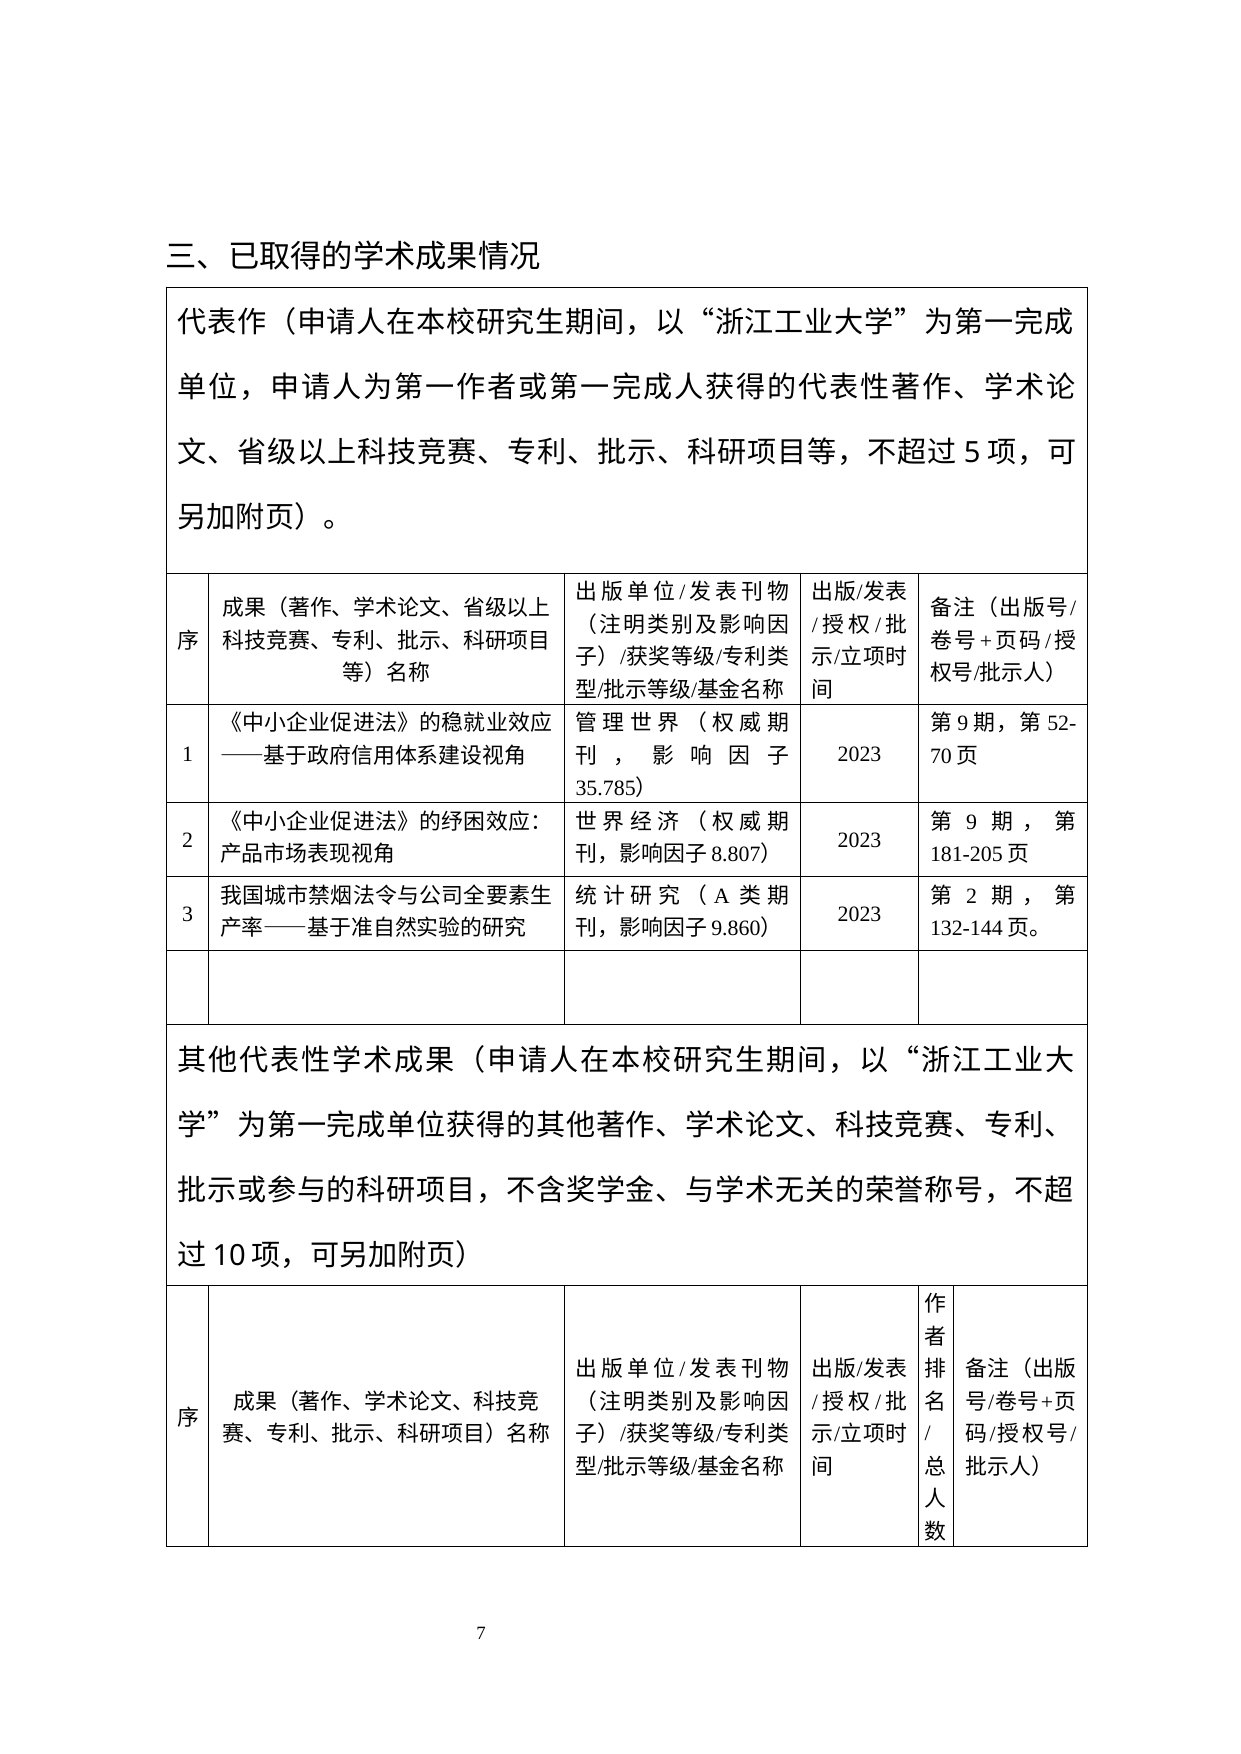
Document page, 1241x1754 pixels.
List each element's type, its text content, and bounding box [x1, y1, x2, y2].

table_cell 作者 排名/ 总人数 [919, 1286, 953, 1546]
table_cell 成果（著作、学术论文、省级以上科技竞赛、专利、批示、科研项目等）名称 [209, 574, 564, 704]
table_cell 3 [167, 877, 208, 950]
table_cell [801, 951, 918, 1024]
table_cell 《中小企业促进法》的稳就业效应——基于政府信用体系建设视角 [209, 705, 564, 802]
table_cell [919, 951, 1087, 1024]
table_cell 统计研究（A类期刊，影响因子9.860） [565, 877, 800, 950]
table_cell 其他代表性学术成果（申请人在本校研究生期间，以“浙江工业大学”为第一完成单位获得的其他著作、学术论文、科技竞赛、专利、批示或参与的科研项目，不含奖学金、与学术无关的荣誉称号，不超过10项，可另加附页） [167, 1025, 1087, 1285]
table_cell 2 [167, 803, 208, 876]
table_cell 成果（著作、学术论文、科技竞赛、专利、批示、科研项目）名称 [209, 1286, 564, 1546]
table_cell 序 [167, 574, 208, 704]
table_header 代表作（申请人在本校研究生期间，以“浙江工业大学”为第一完成单位，申请人为第一作者或第一完成人获得的代表性著作、学术论文、省级以上科技竞赛、专利、批示、科研项目等，不超过5项，可另加附页）。 [167, 288, 1087, 573]
table_cell 出版单位/发表刊物（注明类别及影响因子）/获奖等级/专利类型/批示等级/基金名称 [565, 1286, 800, 1546]
text 三、已取得的学术成果情况 [165, 222, 1087, 287]
table_cell 出版单位/发表刊物（注明类别及影响因子）/获奖等级/专利类型/批示等级/基金名称 [565, 574, 800, 704]
table_cell 备注（出版号/卷号+页码/授权号/批示人） [919, 574, 1087, 704]
table_cell 《中小企业促进法》的纾困效应：产品市场表现视角 [209, 803, 564, 876]
table_cell 第9期，第181-205页 [919, 803, 1087, 876]
table_cell 2023 [801, 803, 918, 876]
table_cell 世界经济（权威期刊，影响因子8.807） [565, 803, 800, 876]
table_cell 序 [167, 1286, 208, 1546]
table_cell [565, 951, 800, 1024]
table_cell [209, 951, 564, 1024]
table_cell 我国城市禁烟法令与公司全要素生产率——基于准自然实验的研究 [209, 877, 564, 950]
table_cell [167, 951, 208, 1024]
table_cell 出版/发表/授权/批示/立项时间 [801, 1286, 918, 1546]
table_cell 备注（出版号/卷号+页码/授权号/批示人） [954, 1286, 1087, 1546]
table_cell 出版/发表/授权/批示/立项时间 [801, 574, 918, 704]
table_cell 第2期，第132-144页。 [919, 877, 1087, 950]
table_cell 1 [167, 705, 208, 802]
table_cell 管理世界（权威期刊，影响因子35.785） [565, 705, 800, 802]
table_cell 第9期，第52-70页 [919, 705, 1087, 802]
table_cell 2023 [801, 705, 918, 802]
table_cell 2023 [801, 877, 918, 950]
